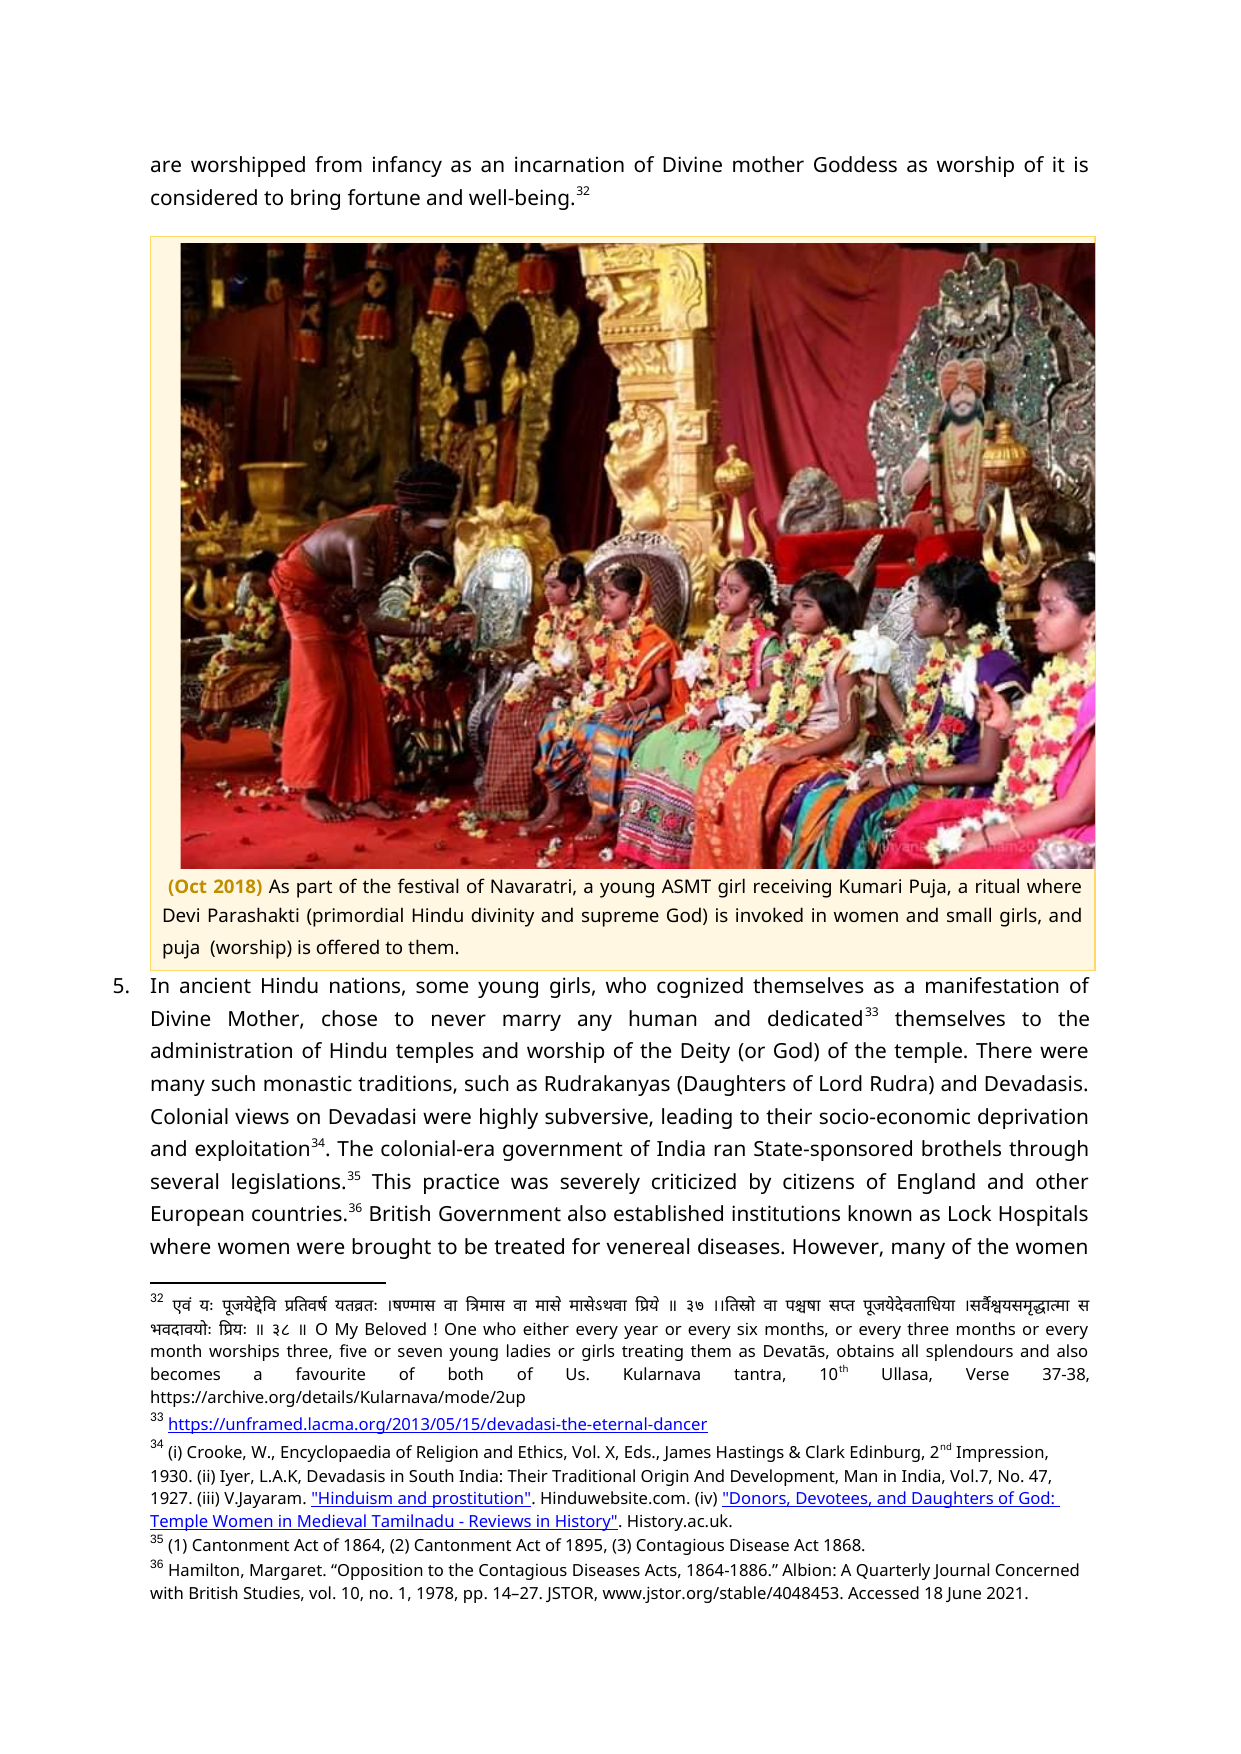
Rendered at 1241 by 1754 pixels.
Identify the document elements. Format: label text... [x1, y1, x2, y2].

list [112, 971, 1090, 1261]
table_header (Oct 2018) As part of the festival of Navaratri, a young ASMT girl receiving Kumari Puja, a ritual where Devi Parashakti (primordial Hindu divinity and supreme God) is invoked in women and small girls, and puja (worship) is offered to them. [151, 237, 1094, 970]
list In Hinduism, the highest reverence is attributed to the Guru (the spiritual guide in the body, or, in principle in the form of teachings as scripture, or a worshipped Deity). Hindu scriptures declared, “Indeed, the Guru is the whole universe….There is nothing higher than the Guru. Therefore, worship the Guru.” In Hindu families, the mother is worshipped as the first Guru of the child. In Hinduism, all women are not merely respected as equal to men, rather worshipped as a manifestation of Devi Parashakti (supreme primordial cosmic divinity). In Hinduism, young girls are worshipped from infancy as an incarnation of Divine mother Goddess as worship of it is considered to bring fortune and well-being. [112, 150, 1090, 211]
